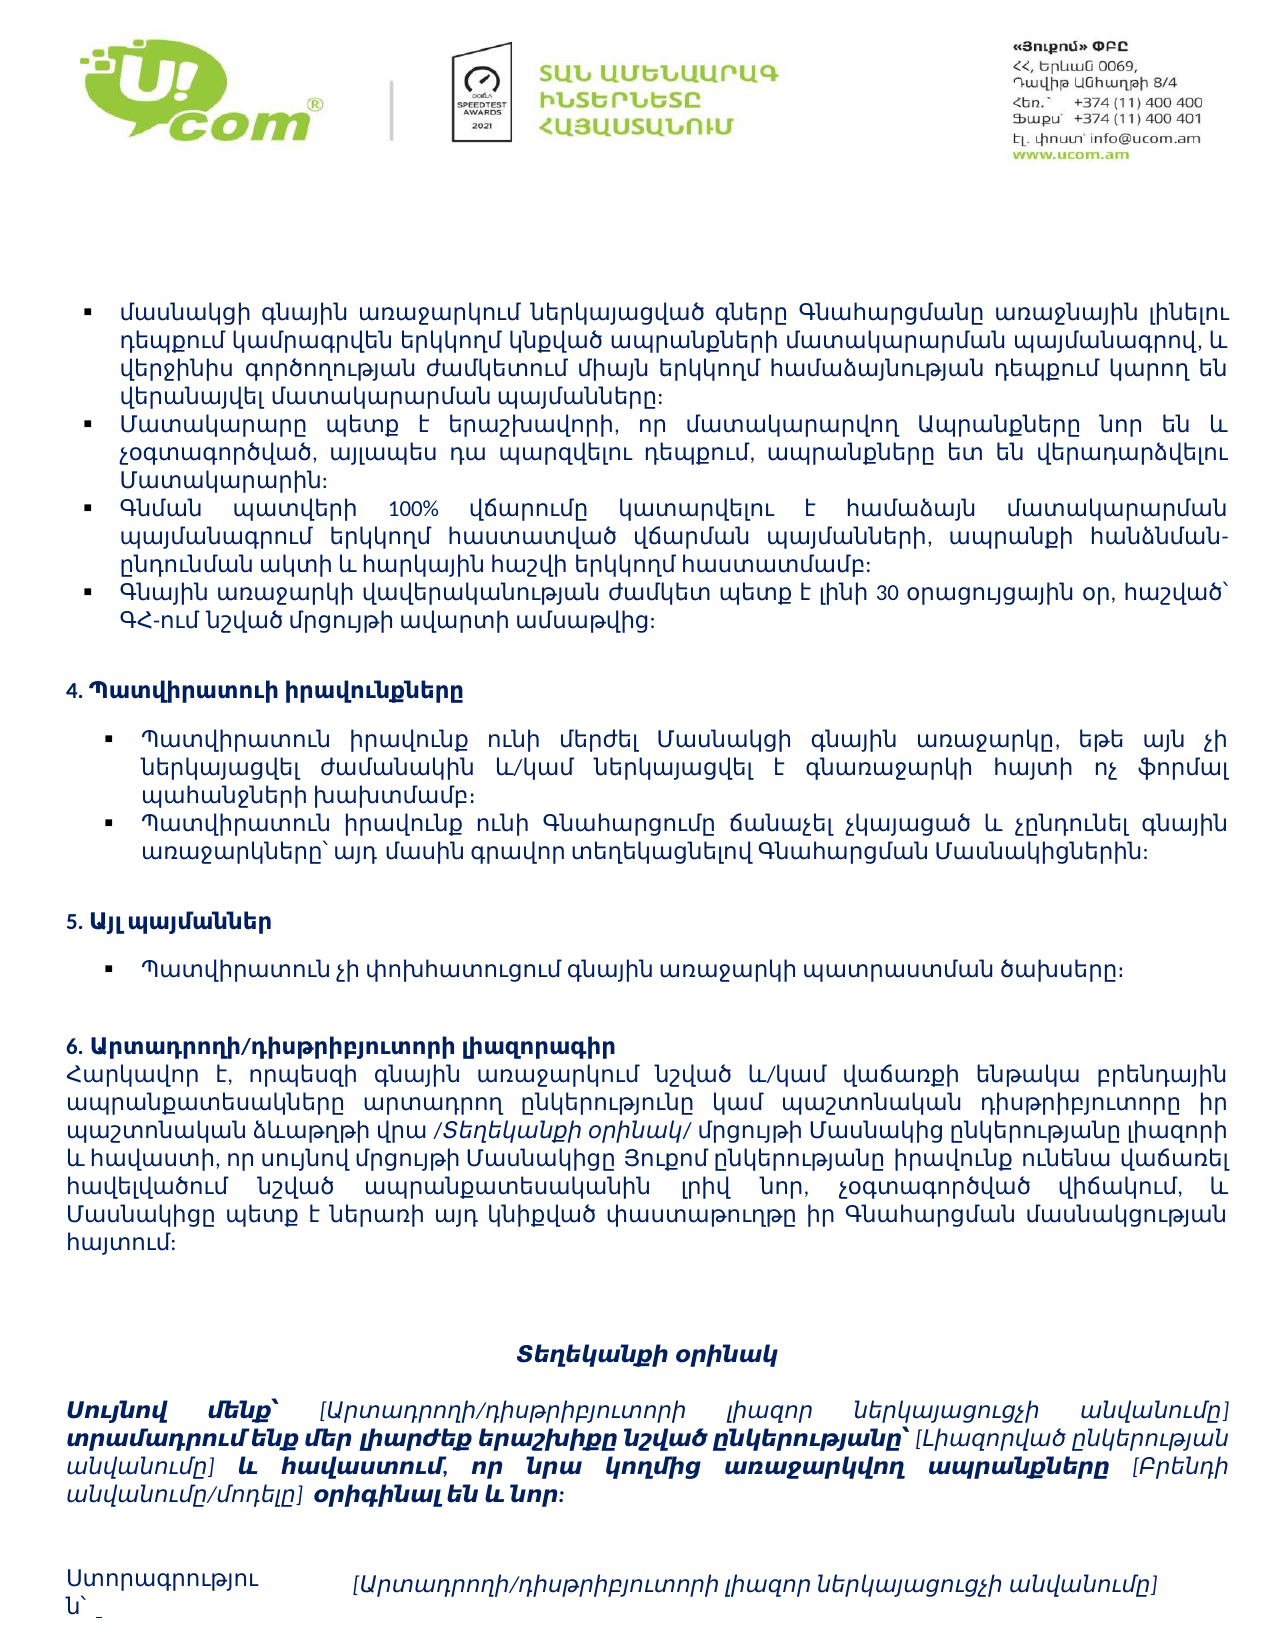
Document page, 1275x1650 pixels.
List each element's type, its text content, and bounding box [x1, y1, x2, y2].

list Պատվիրատուն չի փոխհատուցում գնային առաջարկի պատրաստման ծախսերը։ [103, 956, 1239, 983]
subtitle Արտադրողի/դիսթրիբյուտորի լիազորագիր [66, 1032, 1239, 1060]
text [Արտադրողի/դիսթրիբյուտորի լիազոր ներկայացուցչի անվանումը] [352, 1570, 1239, 1598]
picture [65, 30, 1217, 171]
text Հարկավոր է, որպեսզի գնային առաջարկում նշված և/կամ վաճառքի ենթակա բրենդային ապրանքատեսակները արտադրող ընկերությունը կամ պաշտոնական դիսթրիբյուտորը իր պաշտոնական ձևաթղթի վրա /Տեղեկանքի օրինակ/ մրցույթի Մասնակից ընկերությանը լիազորի և հավաստի, որ սույնով մրցույթի Մասնակիցը Յուքոմ ընկերությանը իրավունք ունենա վաճառել հավելվածում նշված ապրանքատեսականին լրիվ նոր, չօգտագործված վիճակում, և Մասնակիցը պետք է ներառի այդ կնիքված փաստաթուղթը իր Գնահարցման մասնակցության հայտում: [66, 1060, 1229, 1256]
list Գնային առաջարկի վավերականության ժամկետ պետք է լինի 30 օրացույցային օր, հաշված՝ ԳՀ-ում նշված մրցույթի ավարտի ամսաթվից: [82, 578, 1229, 634]
list Պատվիրատուն իրավունք ունի մերժել Մասնակցի գնային առաջարկը, եթե այն չի ներկայացվել ժամանակին և/կամ ներկայացվել է գնառաջարկի հայտի ոչ ֆորմալ պահանջների խախտմամբ։ [103, 725, 1229, 809]
list մասնակցի գնային առաջարկում ներկայացված գները Գնահարցմանը առաջնային լինելու դեպքում կամրագրվեն երկկողմ կնքված ապրանքների մատակարարման պայմանագրով, և վերջինիս գործողության ժամկետում միայն երկկողմ համաձայնության դեպքում կարող են վերանայվել մատակարարման պայմանները: [82, 298, 1229, 410]
list Գնման պատվերի 100% վճարումը կատարվելու է համաձայն մատակարարման պայմանագրում երկկողմ հաստատված վճարման պայմանների, ապրանքի հանձնման-ընդունման ակտի և հարկային հաշվի երկկողմ հաստատմամբ: [82, 494, 1228, 578]
subtitle Պատվիրատուի իրավունքները [66, 676, 1239, 704]
list Պատվիրատուն իրավունք ունի Գնահարցումը ճանաչել չկայացած և չընդունել գնային առաջարկները՝ այդ մասին գրավոր տեղեկացնելով Գնահարցման Մասնակիցներին: [103, 809, 1229, 865]
text Ստորագրություն՝ [66, 1564, 261, 1621]
text Սույնով մենք՝ [Արտադրողի/դիսթրիբյուտորի լիազոր ներկայացուցչի անվանումը] տրամադրում ենք մեր լիարժեք երաշխիքը նշված ընկերությանը՝ [Լիազորված ընկերության անվանումը] և հավաստում, որ նրա կողմից առաջարկվող ապրանքները [Բրենդի անվանումը/մոդելը] օրիգինալ են և նոր: [66, 1396, 1229, 1508]
subtitle Այլ պայմաններ [66, 907, 1239, 935]
list Մատակարարը պետք է երաշխավորի, որ մատակարարվող Ապրանքները նոր են և չօգտագործված, այլապես դա պարզվելու դեպքում, ապրանքները ետ են վերադարձվելու Մատակարարին: [82, 410, 1229, 494]
text Տեղեկանքի օրինակ [55, 1340, 1239, 1368]
